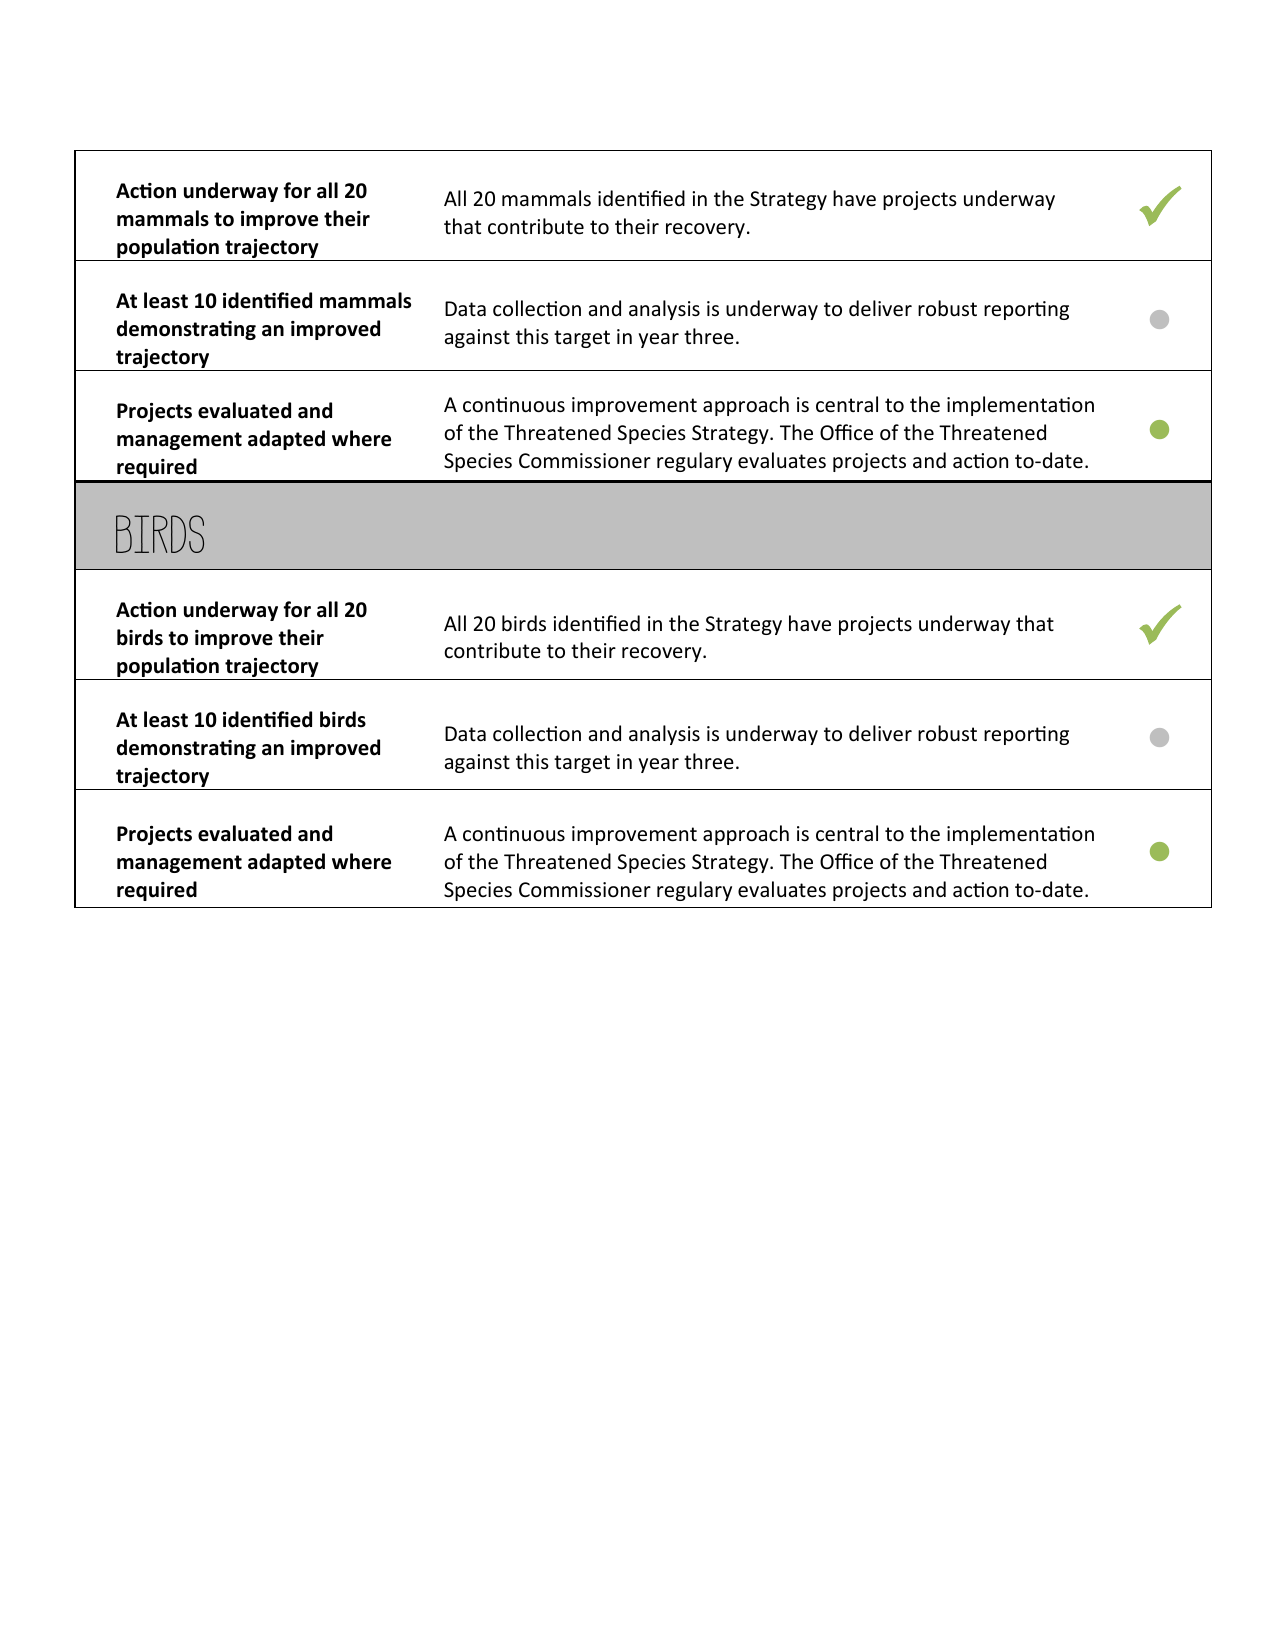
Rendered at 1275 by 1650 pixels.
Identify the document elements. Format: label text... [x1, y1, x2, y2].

table_cell Data collection and analysis is underway to deliver robust reporting against this target in year three. [429, 261, 1108, 370]
table_cell A continuous improvement approach is central to the implementation of the Threatened Species Strategy. The Office of the Threatened Species Commissioner regulary evaluates projects and action to-date. [429, 790, 1108, 907]
table_cell At least 10 identified birds demonstrating an improved trajectory [76, 680, 429, 789]
table_cell A continuous improvement approach is central to the implementation of the Threatened Species Strategy. The Office of the Threatened Species Commissioner regulary evaluates projects and action to-date. [429, 371, 1108, 480]
table_header [1108, 483, 1211, 569]
table_header [429, 483, 1108, 569]
table_cell Projects evaluated and management adapted where required [76, 371, 429, 480]
table_cell [1108, 570, 1211, 679]
table_cell [1108, 151, 1211, 260]
table_cell All 20 birds identified in the Strategy have projects underway that contribute to their recovery. [429, 570, 1108, 679]
table_cell Data collection and analysis is underway to deliver robust reporting against this target in year three. [429, 680, 1108, 789]
table_cell [1108, 371, 1211, 480]
table_cell [1108, 261, 1211, 370]
table_cell [1108, 680, 1211, 789]
table_cell At least 10 identified mammals demonstrating an improved trajectory [76, 261, 429, 370]
table_cell [1108, 790, 1211, 907]
table_header birds [76, 483, 429, 569]
table_cell Action underway for all 20 birds to improve their population trajectory [76, 570, 429, 679]
table_cell Projects evaluated and management adapted where required [76, 790, 429, 907]
table_cell Action underway for all 20 mammals to improve their population trajectory [76, 151, 429, 260]
table_cell All 20 mammals identified in the Strategy have projects underway that contribute to their recovery. [429, 151, 1108, 260]
